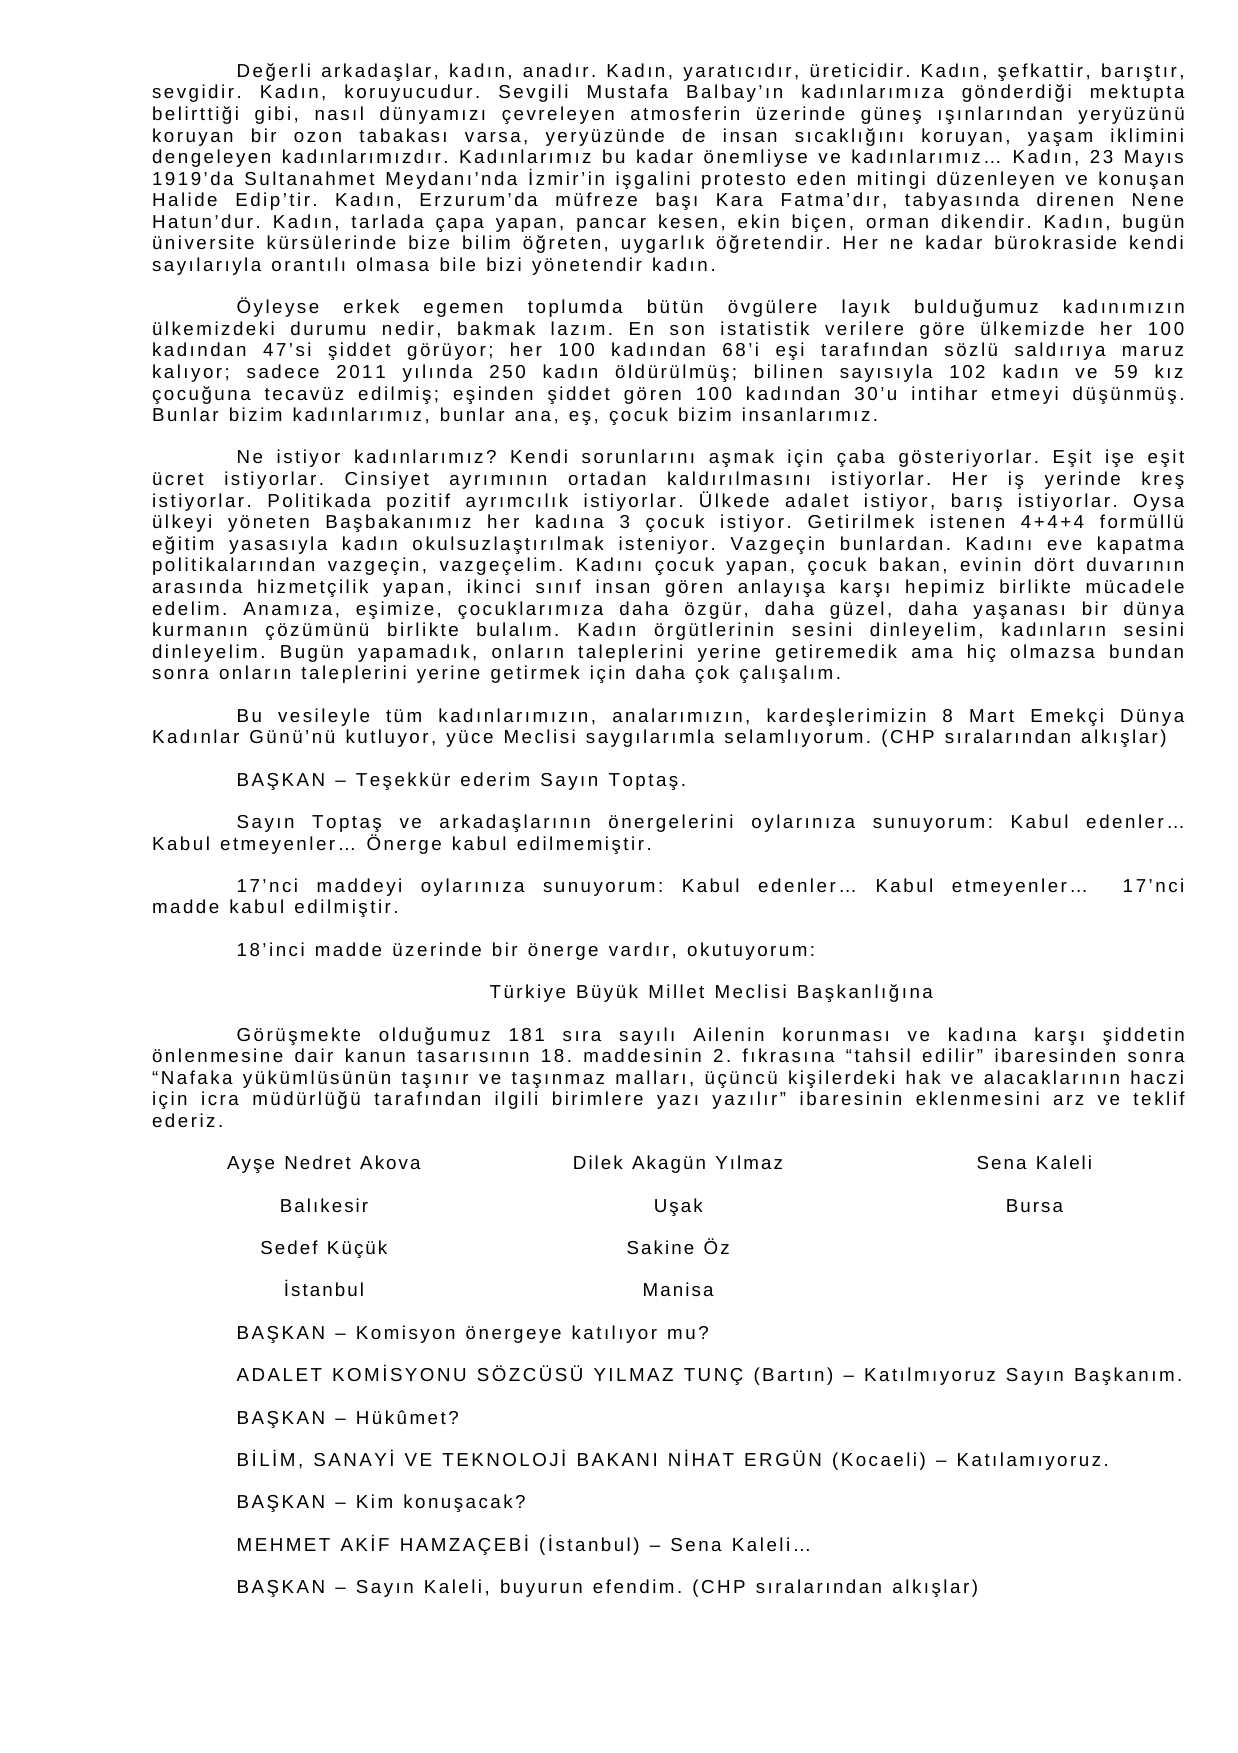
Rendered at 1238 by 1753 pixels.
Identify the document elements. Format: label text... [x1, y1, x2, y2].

text Türkiye Büyük Millet Meclisi Başkanlığına [152, 981, 1186, 1003]
text BAŞKAN – Komisyon önergeye katılıyor mu? [152, 1322, 1186, 1343]
text BAŞKAN – Sayın Kaleli, buyurun efendim. (CHP sıralarından alkışlar) [152, 1576, 1186, 1598]
text 17’nci maddeyi oylarınıza sunuyorum: Kabul edenler… Kabul etmeyenler… 17’nci madde kabul edilmiştir. [152, 875, 1186, 918]
text Değerli arkadaşlar, kadın, anadır. Kadın, yaratıcıdır, üreticidir. Kadın, şefkattir, barıştır, sevgidir. Kadın, koruyucudur. Sevgili Mustafa Balbay’ın kadınlarımıza gönderdiği mektupta belirttiği gibi, nasıl dünyamızı çevreleyen atmosferin üzerinde güneş ışınlarından yeryüzünü koruyan bir ozon tabakası varsa, yeryüzünde de insan sıcaklığını koruyan, yaşam iklimini dengeleyen kadınlarımızdır. Kadınlarımız bu kadar önemliyse ve kadınlarımız… Kadın, 23 Mayıs 1919’da Sultanahmet Meydanı’nda İzmir’in işgalini protesto eden mitingi düzenleyen ve konuşan Halide Edip’tir. Kadın, Erzurum’da müfreze başı Kara Fatma’dır, tabyasında direnen Nene Hatun’dur. Kadın, tarlada çapa yapan, pancar kesen, ekin biçen, orman dikendir. Kadın, bugün üniversite kürsülerinde bize bilim öğreten, uygarlık öğretendir. Her ne kadar bürokraside kendi sayılarıyla orantılı olmasa bile bizi yönetendir kadın. [152, 60, 1186, 275]
text Ayşe Nedret Akova Dilek Akagün Yılmaz Sena Kaleli [152, 1152, 1186, 1174]
text MEHMET AKİF HAMZAÇEBİ (İstanbul) – Sena Kaleli… [152, 1534, 1186, 1555]
text Öyleyse erkek egemen toplumda bütün övgülere layık bulduğumuz kadınımızın ülkemizdeki durumu nedir, bakmak lazım. En son istatistik verilere göre ülkemizde her 100 kadından 47’si şiddet görüyor; her 100 kadından 68’i eşi tarafından sözlü saldırıya maruz kalıyor; sadece 2011 yılında 250 kadın öldürülmüş; bilinen sayısıyla 102 kadın ve 59 kız çocuğuna tecavüz edilmiş; eşinden şiddet gören 100 kadından 30’u intihar etmeyi düşünmüş. Bunlar bizim kadınlarımız, bunlar ana, eş, çocuk bizim insanlarımız. [152, 296, 1186, 426]
text Balıkesir Uşak Bursa [152, 1194, 1186, 1216]
text Ne istiyor kadınlarımız? Kendi sorunlarını aşmak için çaba gösteriyorlar. Eşit işe eşit ücret istiyorlar. Cinsiyet ayrımının ortadan kaldırılmasını istiyorlar. Her iş yerinde kreş istiyorlar. Politikada pozitif ayrımcılık istiyorlar. Ülkede adalet istiyor, barış istiyorlar. Oysa ülkeyi yöneten Başbakanımız her kadına 3 çocuk istiyor. Getirilmek istenen 4+4+4 formüllü eğitim yasasıyla kadın okulsuzlaştırılmak isteniyor. Vazgeçin bunlardan. Kadını eve kapatma politikalarından vazgeçin, vazgeçelim. Kadını çocuk yapan, çocuk bakan, evinin dört duvarının arasında hizmetçilik yapan, ikinci sınıf insan gören anlayışa karşı hepimiz birlikte mücadele edelim. Anamıza, eşimize, çocuklarımıza daha özgür, daha güzel, daha yaşanası bir dünya kurmanın çözümünü birlikte bulalım. Kadın örgütlerinin sesini dinleyelim, kadınların sesini dinleyelim. Bugün yapamadık, onların taleplerini yerine getiremedik ama hiç olmazsa bundan sonra onların taleplerini yerine getirmek için daha çok çalışalım. [152, 446, 1186, 683]
text BAŞKAN – Teşekkür ederim Sayın Toptaş. [152, 768, 1186, 790]
text İstanbul Manisa [152, 1279, 1186, 1301]
text BİLİM, SANAYİ VE TEKNOLOJİ BAKANI NİHAT ERGÜN (Kocaeli) – Katılamıyoruz. [152, 1449, 1186, 1470]
text ADALET KOMİSYONU SÖZCÜSÜ YILMAZ TUNÇ (Bartın) – Katılmıyoruz Sayın Başkanım. [152, 1364, 1186, 1386]
text Bu vesileyle tüm kadınlarımızın, analarımızın, kardeşlerimizin 8 Mart Emekçi Dünya Kadınlar Günü’nü kutluyor, yüce Meclisi saygılarımla selamlıyorum. (CHP sıralarından alkışlar) [152, 704, 1186, 747]
text Görüşmekte olduğumuz 181 sıra sayılı Ailenin korunması ve kadına karşı şiddetin önlenmesine dair kanun tasarısının 18. maddesinin 2. fıkrasına “tahsil edilir” ibaresinden sonra “Nafaka yükümlüsünün taşınır ve taşınmaz malları, üçüncü kişilerdeki hak ve alacaklarının haczi için icra müdürlüğü tarafından ilgili birimlere yazı yazılır” ibaresinin eklenmesini arz ve teklif ederiz. [152, 1023, 1186, 1131]
text BAŞKAN – Kim konuşacak? [152, 1491, 1186, 1513]
text Sedef Küçük Sakine Öz [152, 1237, 1186, 1258]
text Sayın Toptaş ve arkadaşlarının önergelerini oylarınıza sunuyorum: Kabul edenler… Kabul etmeyenler… Önerge kabul edilmemiştir. [152, 811, 1186, 854]
text 18’inci madde üzerinde bir önerge vardır, okutuyorum: [152, 939, 1186, 960]
text BAŞKAN – Hükûmet? [152, 1406, 1186, 1428]
